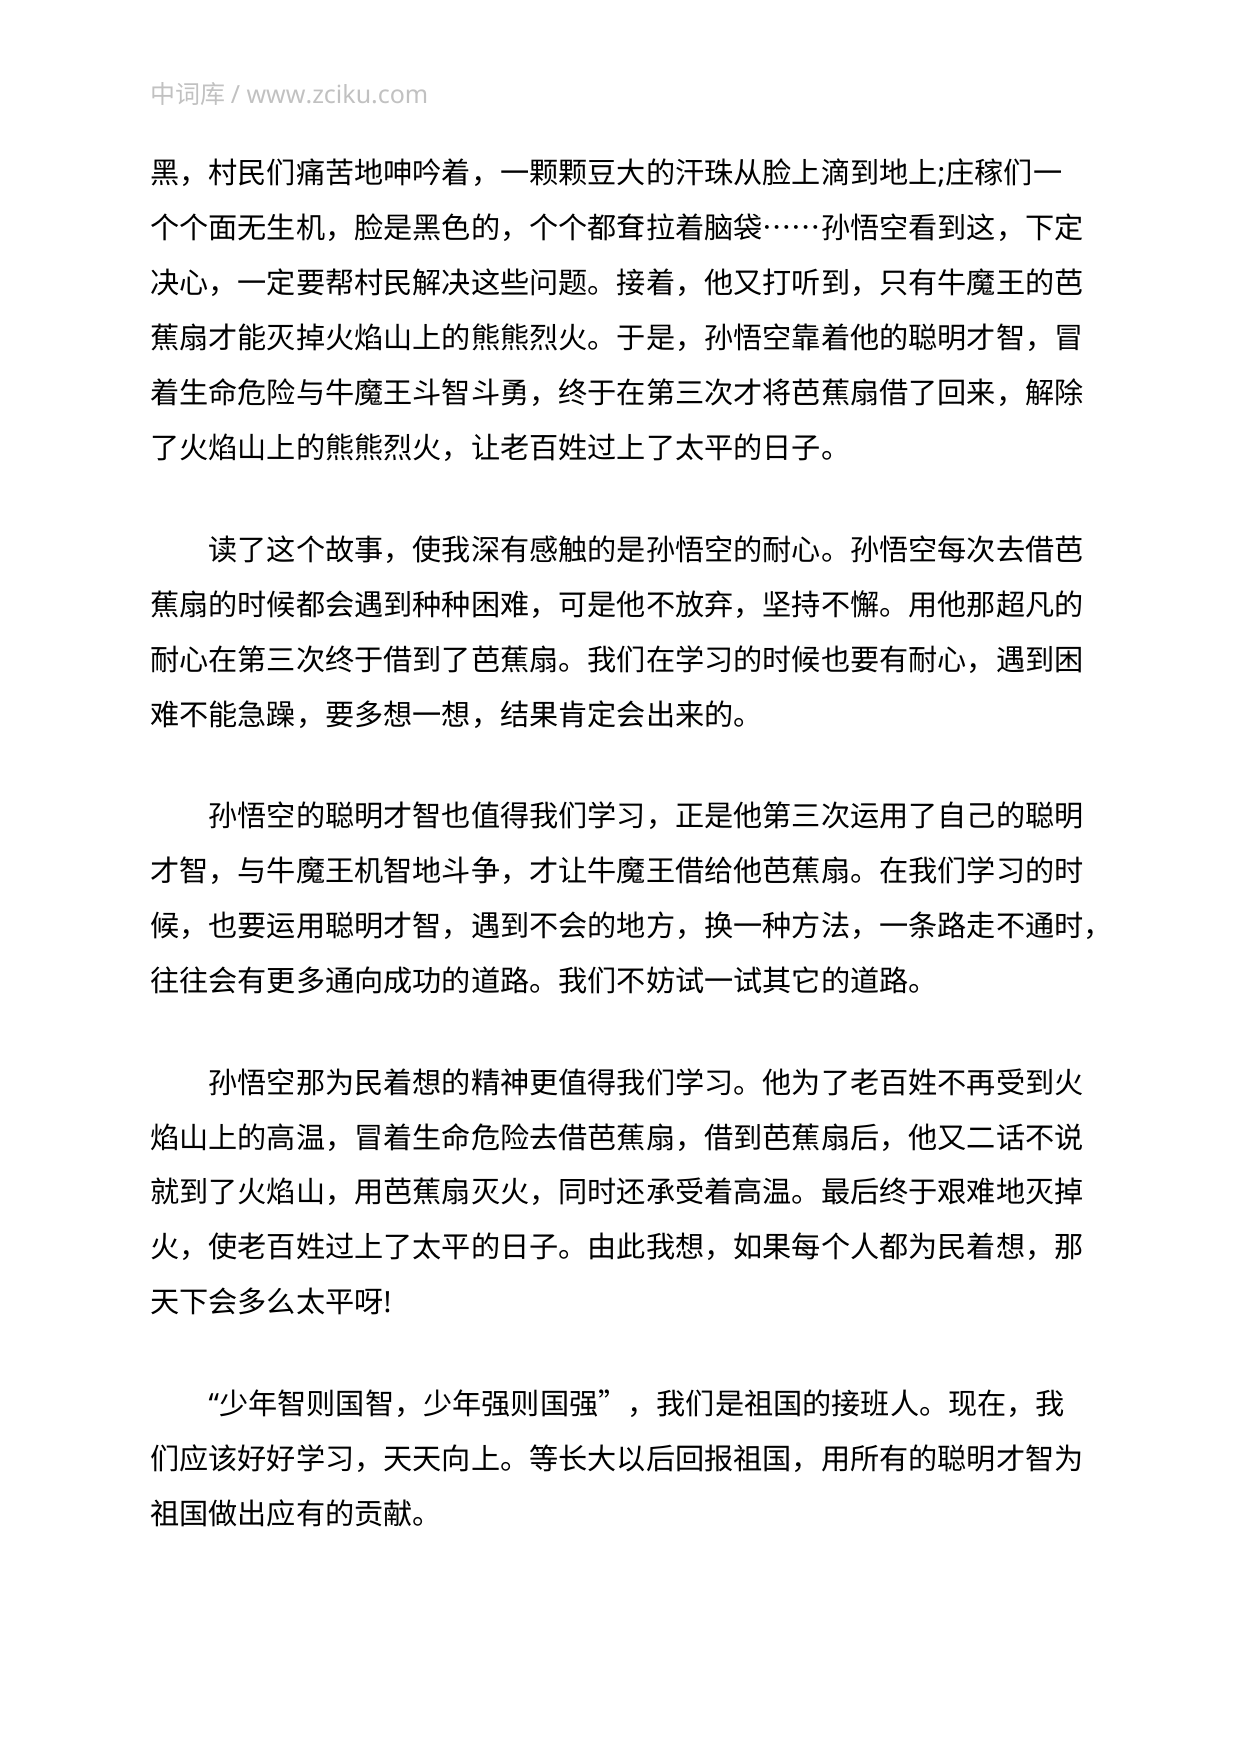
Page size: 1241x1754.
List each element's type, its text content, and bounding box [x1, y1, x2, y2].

text 孙悟空的聪明才智也值得我们学习，正是他第三次运用了自己的聪明才智，与牛魔王机智地斗争，才让牛魔王借给他芭蕉扇。在我们学习的时候，也要运用聪明才智，遇到不会的地方，换一种方法，一条路走不通时，往往会有更多通向成功的道路。我们不妨试一试其它的道路。 [150, 793, 1090, 1000]
text 孙悟空那为民着想的精神更值得我们学习。他为了老百姓不再受到火焰山上的高温，冒着生命危险去借芭蕉扇，借到芭蕉扇后，他又二话不说就到了火焰山，用芭蕉扇灭火，同时还承受着高温。最后终于艰难地灭掉火，使老百姓过上了太平的日子。由此我想，如果每个人都为民着想，那天下会多么太平呀! [150, 1059, 1090, 1321]
text “少年智则国智，少年强则国强”，我们是祖国的接班人。现在，我们应该好好学习，天天向上。等长大以后回报祖国，用所有的聪明才智为祖国做出应有的贡献。 [150, 1381, 1090, 1533]
text 读了这个故事，使我深有感触的是孙悟空的耐心。孙悟空每次去借芭蕉扇的时候都会遇到种种困难，可是他不放弃，坚持不懈。用他那超凡的耐心在第三次终于借到了芭蕉扇。我们在学习的时候也要有耐心，遇到困难不能急躁，要多想一想，结果肯定会出来的。 [150, 526, 1090, 733]
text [150, 150, 1090, 467]
